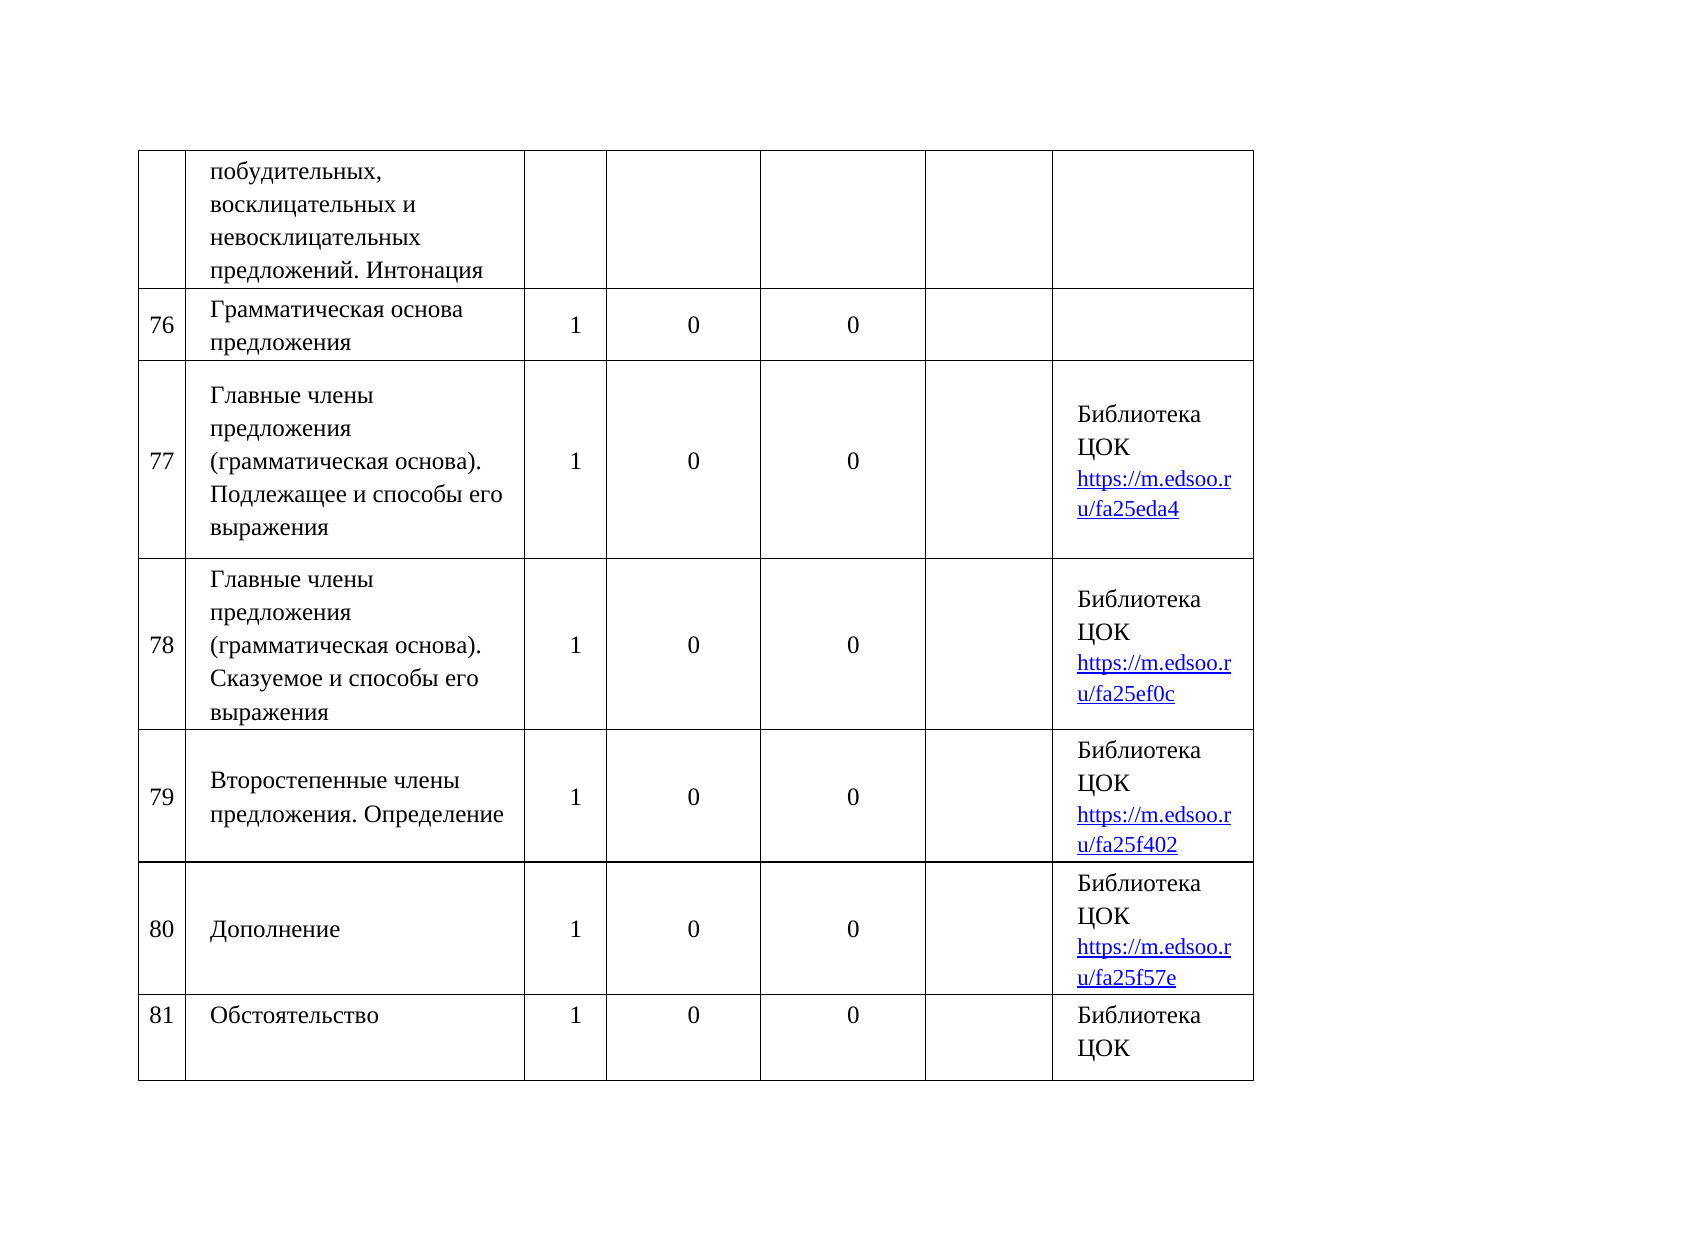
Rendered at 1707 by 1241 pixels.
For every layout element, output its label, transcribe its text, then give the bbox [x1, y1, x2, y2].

table_cell Дополнение [186, 863, 524, 994]
table_cell 0 [607, 361, 760, 558]
table_cell Библиотека ЦОК https://m.edsoo.ru/fa25eda4 [1053, 361, 1253, 558]
table_cell [926, 730, 1052, 861]
table_cell 0 [761, 730, 925, 861]
table_cell Библиотека ЦОК https://m.edsoo.ru/fa25f57e [1053, 863, 1253, 994]
table_cell [1053, 289, 1253, 360]
table_cell 0 [607, 995, 760, 1080]
table_cell Главные члены предложения (грамматическая основа). Сказуемое и способы его выражения [186, 559, 524, 729]
table_cell [926, 289, 1052, 360]
table_cell Второстепенные члены предложения. Определение [186, 730, 524, 861]
table_cell 0 [761, 863, 925, 994]
table_cell 0 [761, 151, 925, 288]
table_cell 1 [525, 863, 606, 994]
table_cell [186, 151, 524, 288]
table_cell 0 [607, 863, 760, 994]
table_cell 77 [139, 361, 185, 558]
table_cell 76 [139, 289, 185, 360]
table_cell 1 [525, 151, 606, 288]
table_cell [1053, 995, 1253, 1080]
table_cell Обстоятельство [186, 995, 524, 1080]
table_cell [926, 151, 1052, 288]
table_cell [926, 995, 1052, 1080]
table_cell [1053, 151, 1253, 288]
table_cell 0 [607, 559, 760, 729]
table_cell [926, 863, 1052, 994]
table_cell 1 [525, 289, 606, 360]
table_cell [926, 559, 1052, 729]
table_cell 1 [525, 559, 606, 729]
table_cell 0 [607, 289, 760, 360]
table_cell 78 [139, 559, 185, 729]
table_cell Главные члены предложения (грамматическая основа). Подлежащее и способы его выражения [186, 361, 524, 558]
table_cell [926, 361, 1052, 558]
table_cell 0 [761, 559, 925, 729]
table_cell 80 [139, 863, 185, 994]
table_cell 75 [139, 151, 185, 288]
table_cell 0 [761, 995, 925, 1080]
table_cell Грамматическая основа предложения [186, 289, 524, 360]
table_cell 79 [139, 730, 185, 861]
table_cell 1 [525, 361, 606, 558]
table_cell 0 [761, 289, 925, 360]
table_cell 1 [525, 730, 606, 861]
table_cell 0 [761, 361, 925, 558]
table_cell 0 [607, 151, 760, 288]
table_cell 1 [525, 995, 606, 1080]
table_cell Библиотека ЦОК https://m.edsoo.ru/fa25ef0c [1053, 559, 1253, 729]
table_cell 0 [607, 730, 760, 861]
table_cell Библиотека ЦОК https://m.edsoo.ru/fa25f402 [1053, 730, 1253, 861]
table_cell 81 [139, 995, 185, 1080]
